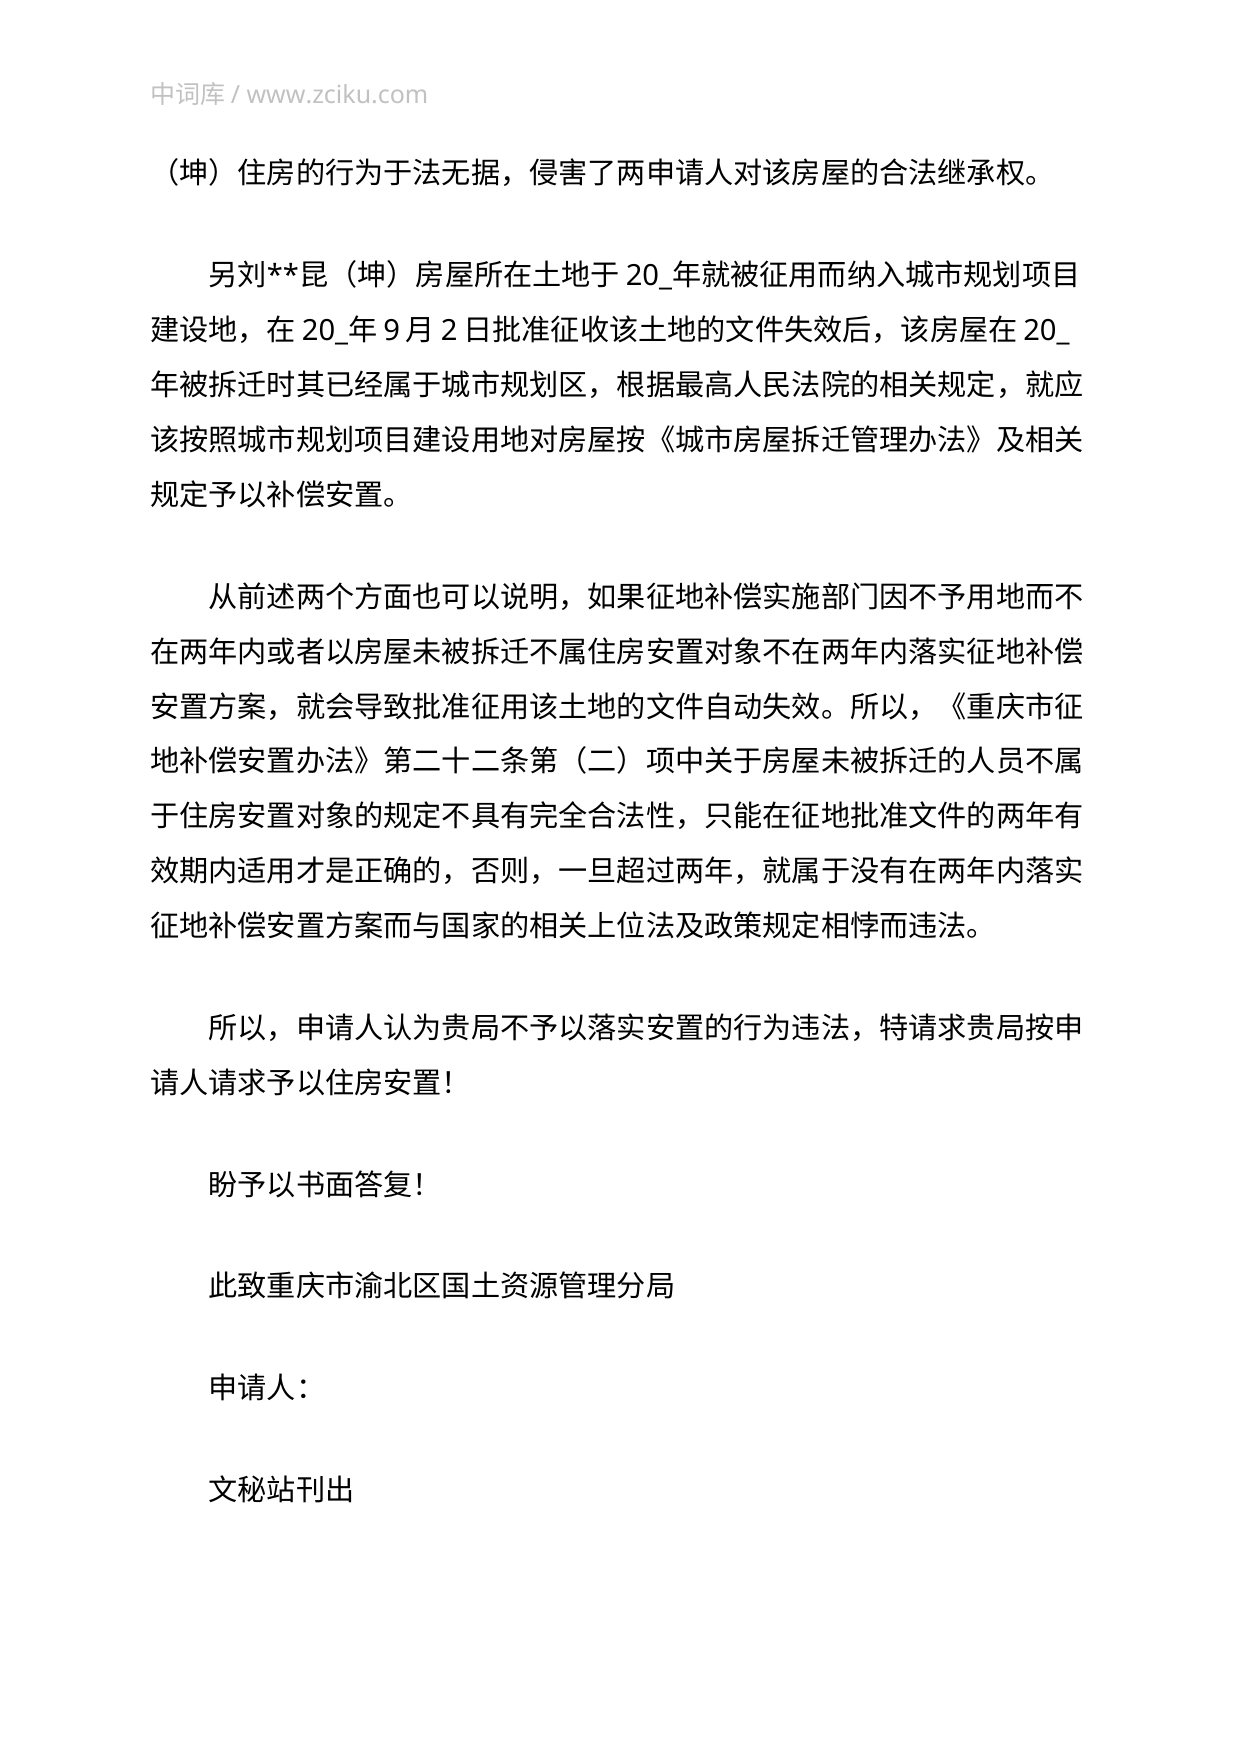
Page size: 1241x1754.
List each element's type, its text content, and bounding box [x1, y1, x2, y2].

text 申请人： [150, 1365, 1090, 1407]
text 另刘**昆（坤）房屋所在土地于20_年就被征用而纳入城市规划项目建设地，在20_年9月2日批准征收该土地的文件失效后，该房屋在20_年被拆迁时其已经属于城市规划区，根据最高人民法院的相关规定，就应该按照城市规划项目建设用地对房屋按《城市房屋拆迁管理办法》及相关规定予以补偿安置。 [150, 252, 1090, 514]
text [150, 150, 1090, 192]
text 从前述两个方面也可以说明，如果征地补偿实施部门因不予用地而不在两年内或者以房屋未被拆迁不属住房安置对象不在两年内落实征地补偿安置方案，就会导致批准征用该土地的文件自动失效。所以，《重庆市征地补偿安置办法》第二十二条第（二）项中关于房屋未被拆迁的人员不属于住房安置对象的规定不具有完全合法性，只能在征地批准文件的两年有效期内适用才是正确的，否则，一旦超过两年，就属于没有在两年内落实征地补偿安置方案而与国家的相关上位法及政策规定相悖而违法。 [150, 573, 1090, 945]
text 此致重庆市渝北区国土资源管理分局 [150, 1263, 1090, 1305]
text 文秘站刊出 [150, 1466, 1090, 1509]
text 所以，申请人认为贵局不予以落实安置的行为违法，特请求贵局按申请人请求予以住房安置！ [150, 1004, 1090, 1102]
text 盼予以书面答复！ [150, 1161, 1090, 1203]
